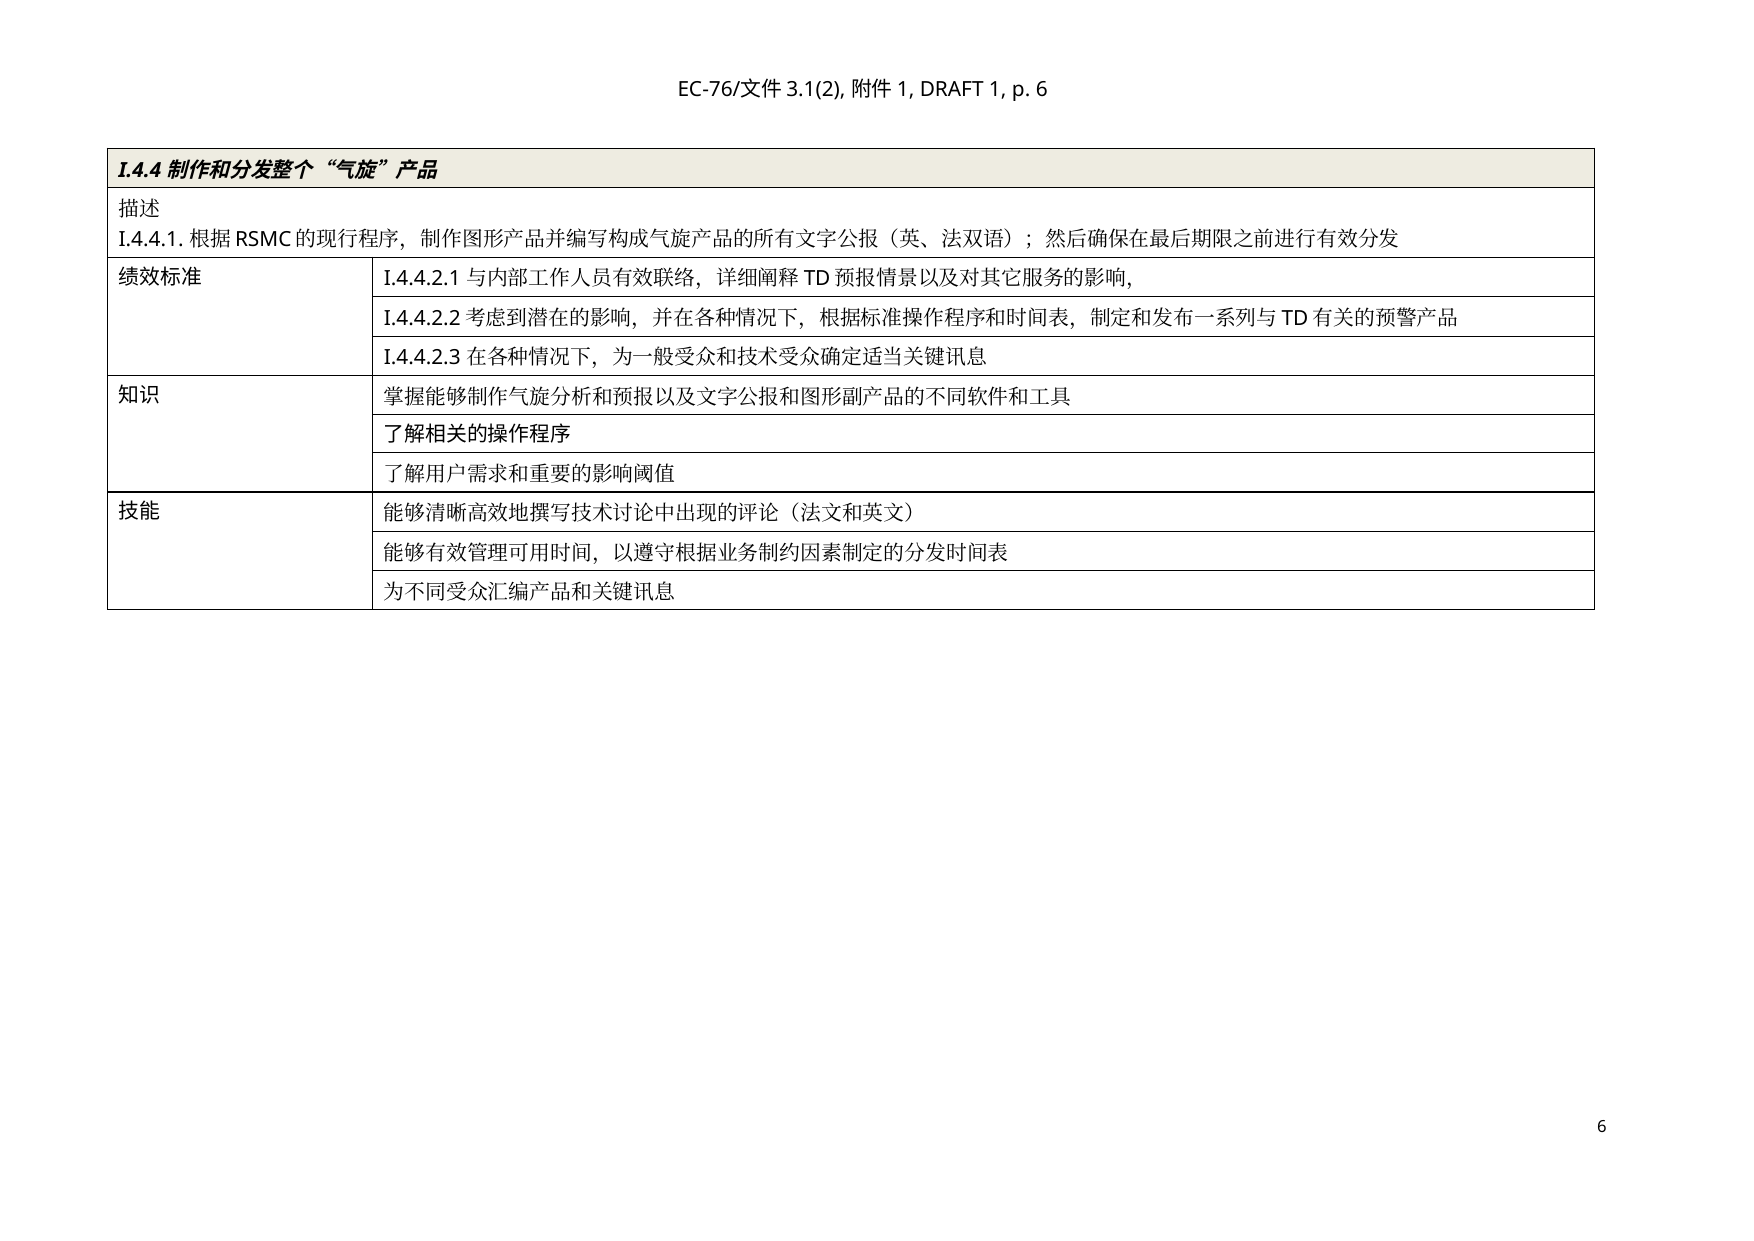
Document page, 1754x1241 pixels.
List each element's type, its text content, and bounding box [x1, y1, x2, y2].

table_cell 了解用户需求和重要的影响阈值 [373, 453, 1594, 491]
table_cell I.4.4.2.2考虑到潜在的影响，并在各种情况下，根据标准操作程序和时间表，制定和发布一系列与TD有关的预警产品 [373, 297, 1594, 336]
table_cell 了解相关的操作程序 [373, 415, 1594, 452]
table_cell 知识 [108, 376, 372, 491]
table_cell 能够有效管理可用时间，以遵守根据业务制约因素制定的分发时间表 [373, 532, 1594, 570]
table_cell 技能 [108, 493, 372, 609]
table_cell 为不同受众汇编产品和关键讯息 [373, 571, 1594, 609]
table_cell 绩效标准 [108, 258, 372, 375]
table_cell 描述 I.4.4.1. 根据RSMC的现行程序，制作图形产品并编写构成气旋产品的所有文字公报（英、法双语）；然后确保在最后期限之前进行有效分发 [108, 188, 1594, 257]
table_cell I.4.4.2.1 与内部工作人员有效联络，详细阐释TD预报情景以及对其它服务的影响， [373, 258, 1594, 296]
table_cell 掌握能够制作气旋分析和预报以及文字公报和图形副产品的不同软件和工具 [373, 376, 1594, 414]
table_cell I.4.4.2.3 在各种情况下，为一般受众和技术受众确定适当关键讯息 [373, 337, 1594, 375]
table_cell 能够清晰高效地撰写技术讨论中出现的评论（法文和英文） [373, 493, 1594, 531]
table_header I.4.4 制作和分发整个“气旋”产品 [108, 149, 1594, 187]
